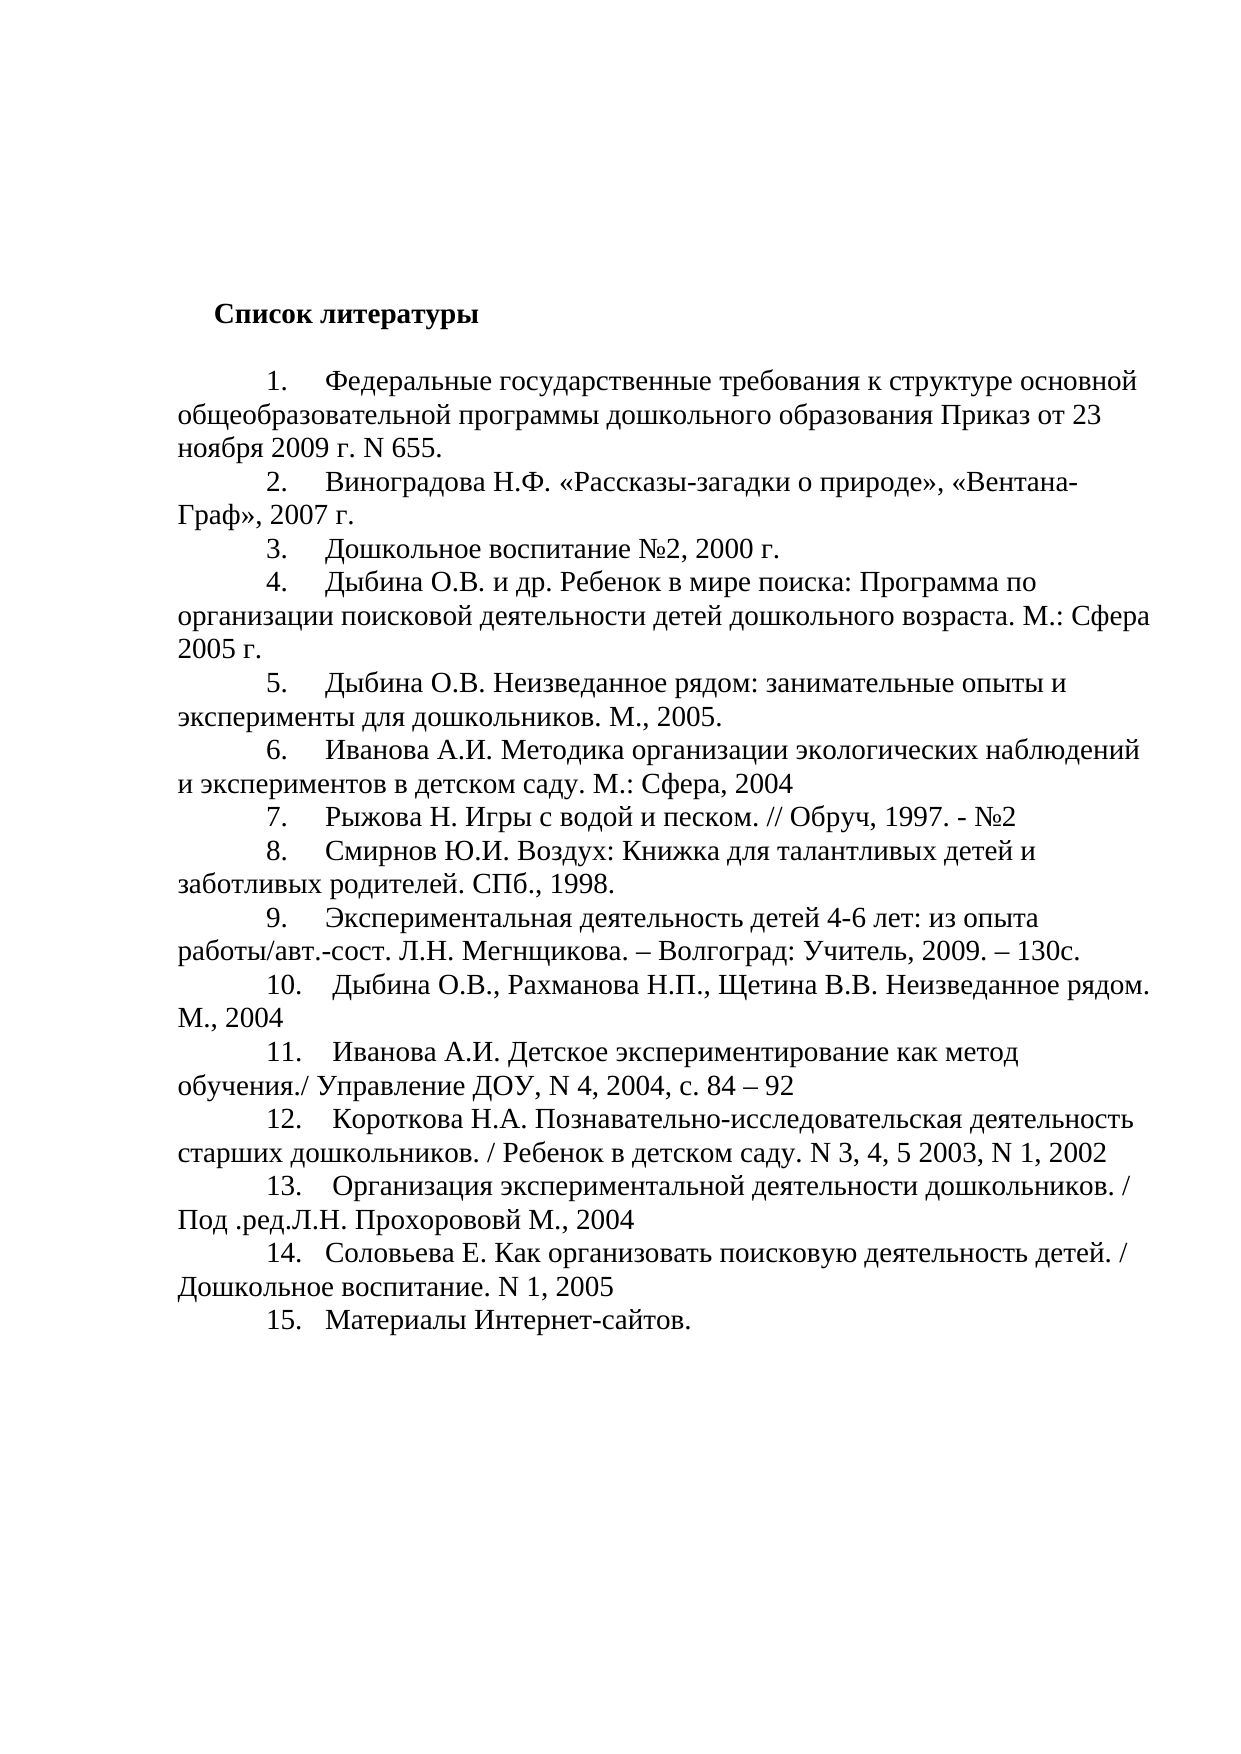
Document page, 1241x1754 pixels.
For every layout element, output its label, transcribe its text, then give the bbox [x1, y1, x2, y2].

list Рыжова Н. Игры с водой и песком. // Обруч, 1997. - №2 [177, 799, 1152, 833]
list Иванова А.И. Методика организации экологических наблюдений и экспериментов в детском саду. М.: Сфера, 2004 [177, 732, 1152, 799]
list Федеральные государственные требования к структуре основной общеобразовательной программы дошкольного образования Приказ от 23 ноября 2009 г. N 655. [177, 363, 1152, 464]
list Дыбина О.В. и др. Ребенок в мире поиска: Программа по организации поисковой деятельности детей дошкольного возраста. М.: Сфера 2005 г. [177, 564, 1152, 665]
list Организация экспериментальной деятельности дошкольников. / Под .ред.Л.Н. Прохорововй М., 2004 [177, 1168, 1152, 1235]
list Смирнов Ю.И. Воздух: Книжка для талантливых детей и заботливых родителей. СПб., 1998. [177, 833, 1152, 900]
list Дыбина О.В., Рахманова Н.П., Щетина В.В. Неизведанное рядом. М., 2004 [177, 967, 1152, 1034]
list Иванова А.И. Детское экспериментирование как метод обучения./ Управление ДОУ, N 4, 2004, с. 84 – 92 [177, 1034, 1152, 1101]
list Соловьева Е. Как организовать поисковую деятельность детей. / Дошкольное воспитание. N 1, 2005 [177, 1235, 1152, 1302]
list Дошкольное воспитание №2, 2000 г. [177, 531, 1152, 564]
list Экспериментальная деятельность детей 4-6 лет: из опыта работы/авт.-сост. Л.Н. Мегнщикова. – Волгоград: Учитель, 2009. – 130с. [177, 900, 1152, 967]
list Виноградова Н.Ф. «Рассказы-загадки о природе», «Вентана-Граф», 2007 г. [177, 464, 1152, 531]
text Список литературы [177, 296, 1152, 330]
list Материалы Интернет-сайтов. [177, 1302, 1152, 1336]
list Короткова Н.А. Познавательно-исследовательская деятельность старших дошкольников. / Ребенок в детском саду. N 3, 4, 5 2003, N 1, 2002 [177, 1101, 1152, 1168]
list Дыбина О.В. Неизведанное рядом: занимательные опыты и эксперименты для дошкольников. М., 2005. [177, 665, 1152, 732]
